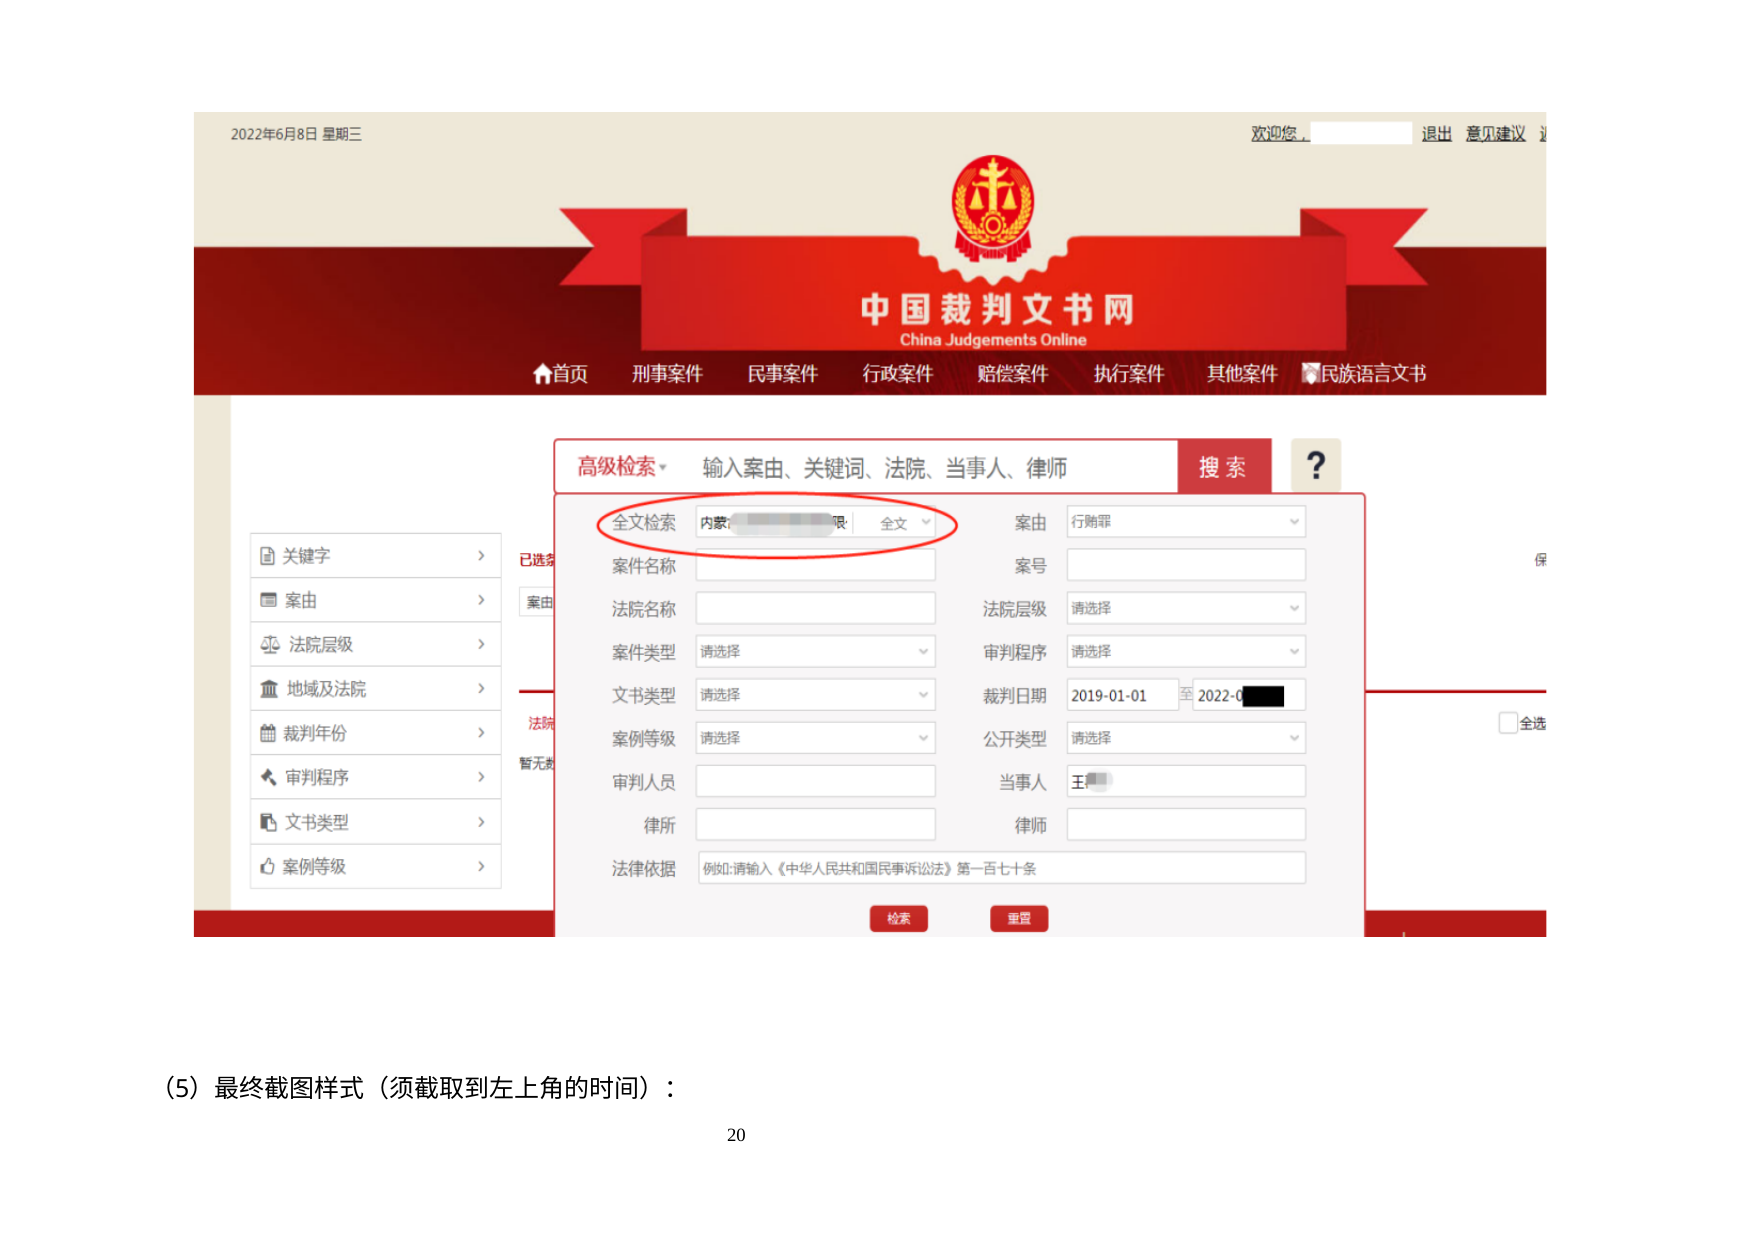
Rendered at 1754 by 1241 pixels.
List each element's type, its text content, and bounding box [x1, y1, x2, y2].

picture [193, 112, 1547, 937]
text （5）最终截图样式（须截取到左上角的时间）： [150, 1068, 1604, 1104]
